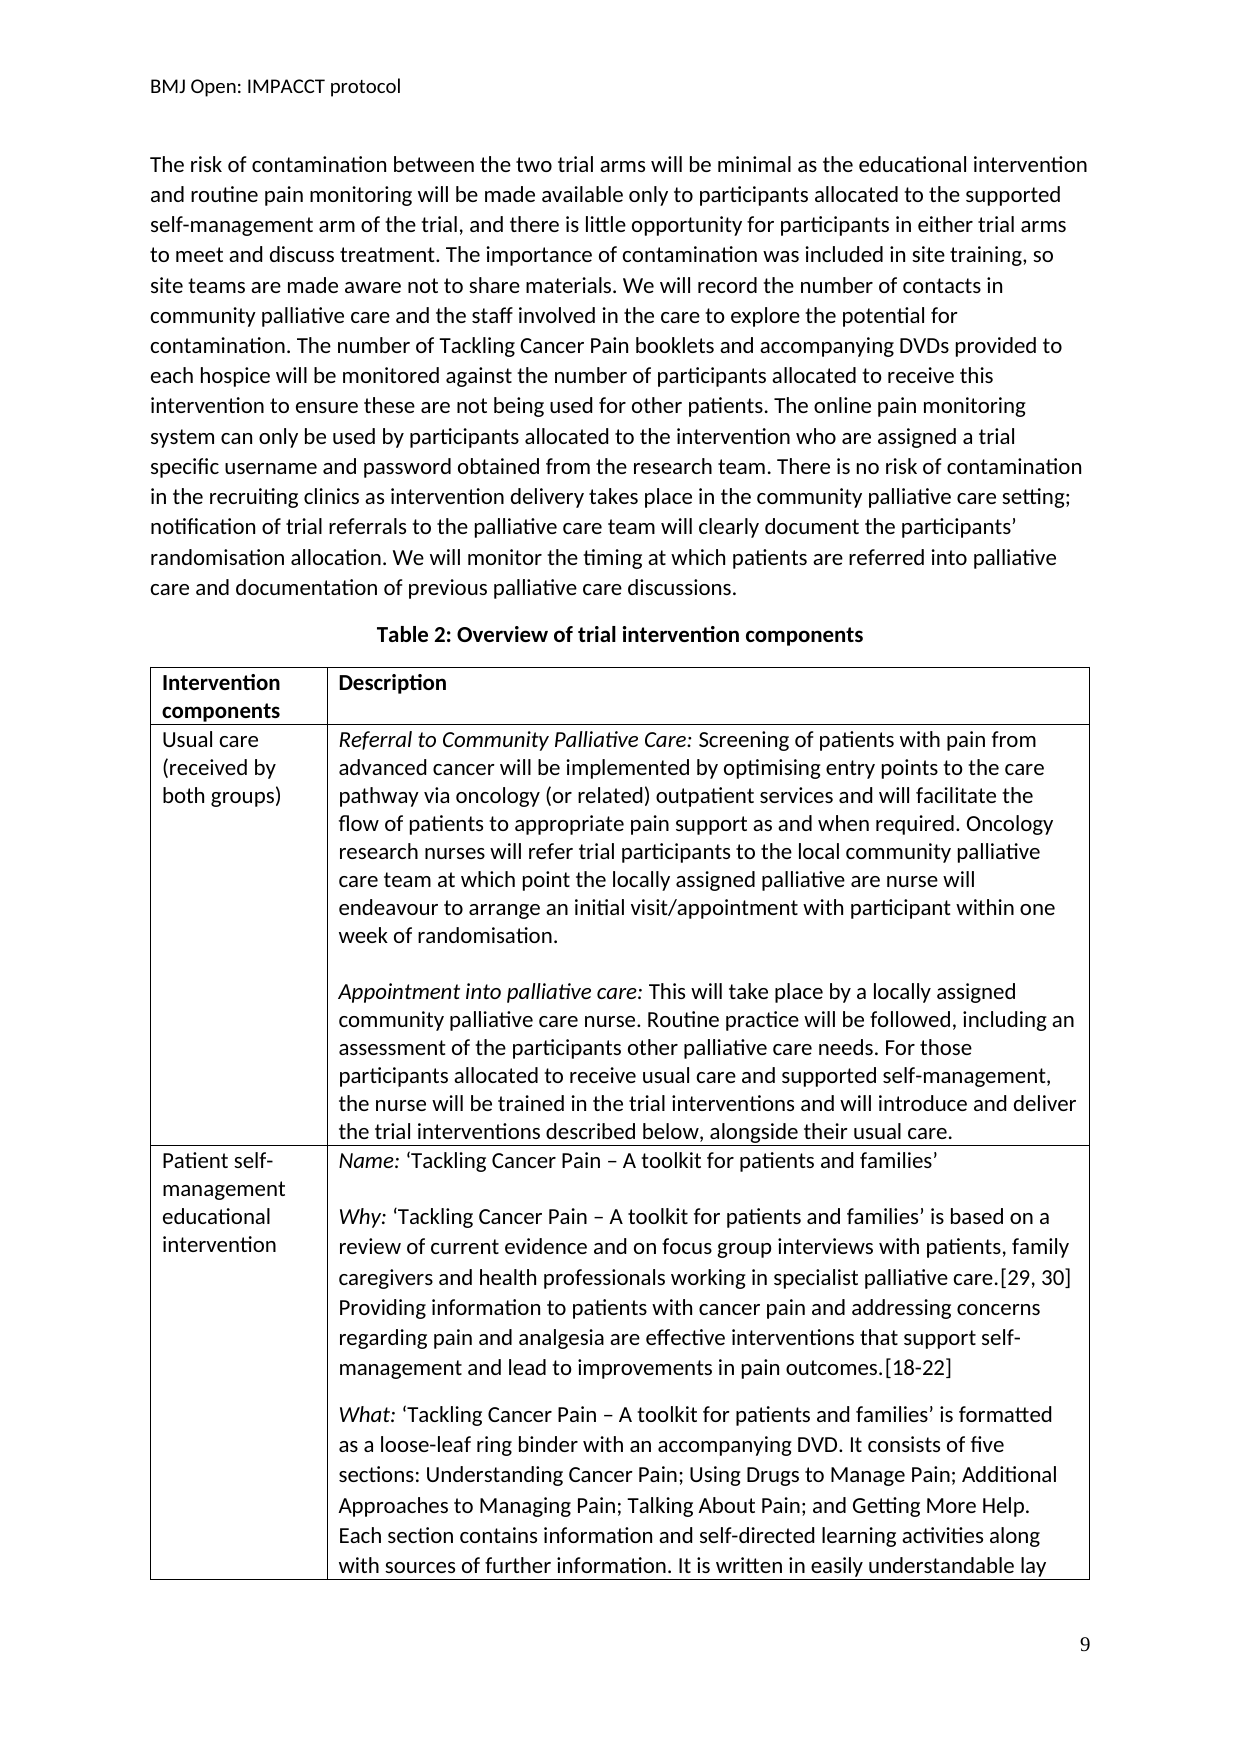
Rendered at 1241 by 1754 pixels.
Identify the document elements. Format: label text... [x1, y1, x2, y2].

table_header Description [328, 668, 1089, 724]
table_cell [151, 1146, 327, 1579]
text Table 2: Overview of trial intervention components [150, 620, 1090, 648]
table_header Intervention components [151, 668, 327, 724]
table_cell Usual care (received by both groups) [151, 725, 327, 1145]
table_cell Referral to Community Palliative Care: Screening of patients with pain from advanced cancer will be implemented by optimising entry points to the care pathway via oncology (or related) outpatient services and will facilitate the flow of patients to appropriate pain support as and when required. Oncology research nurses will refer trial participants to the local community palliative care team at which point the locally assigned palliative are nurse will endeavour to arrange an initial visit/appointment with participant within one week of randomisation. Appointment into palliative care: This will take place by a locally assigned community palliative care nurse. Routine practice will be followed, including an assessment of the participants other palliative care needs. For those participants allocated to receive usual care and supported self-management, the nurse will be trained in the trial interventions and will introduce and deliver the trial interventions described below, alongside their usual care. [328, 725, 1089, 1145]
text The risk of contamination between the two trial arms will be minimal as the educational intervention and routine pain monitoring will be made available only to participants allocated to the supported self-management arm of the trial, and there is little opportunity for participants in either trial arms to meet and discuss treatment. The importance of contamination was included in site training, so site teams are made aware not to share materials. We will record the number of contacts in community palliative care and the staff involved in the care to explore the potential for contamination. The number of Tackling Cancer Pain booklets and accompanying DVDs provided to each hospice will be monitored against the number of participants allocated to receive this intervention to ensure these are not being used for other patients. The online pain monitoring system can only be used by participants allocated to the intervention who are assigned a trial specific username and password obtained from the research team. There is no risk of contamination in the recruiting clinics as intervention delivery takes place in the community palliative care setting; notification of trial referrals to the palliative care team will clearly document the participants’ randomisation allocation. We will monitor the timing at which patients are referred into palliative care and documentation of previous palliative care discussions. [150, 150, 1090, 601]
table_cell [328, 1146, 1089, 1579]
